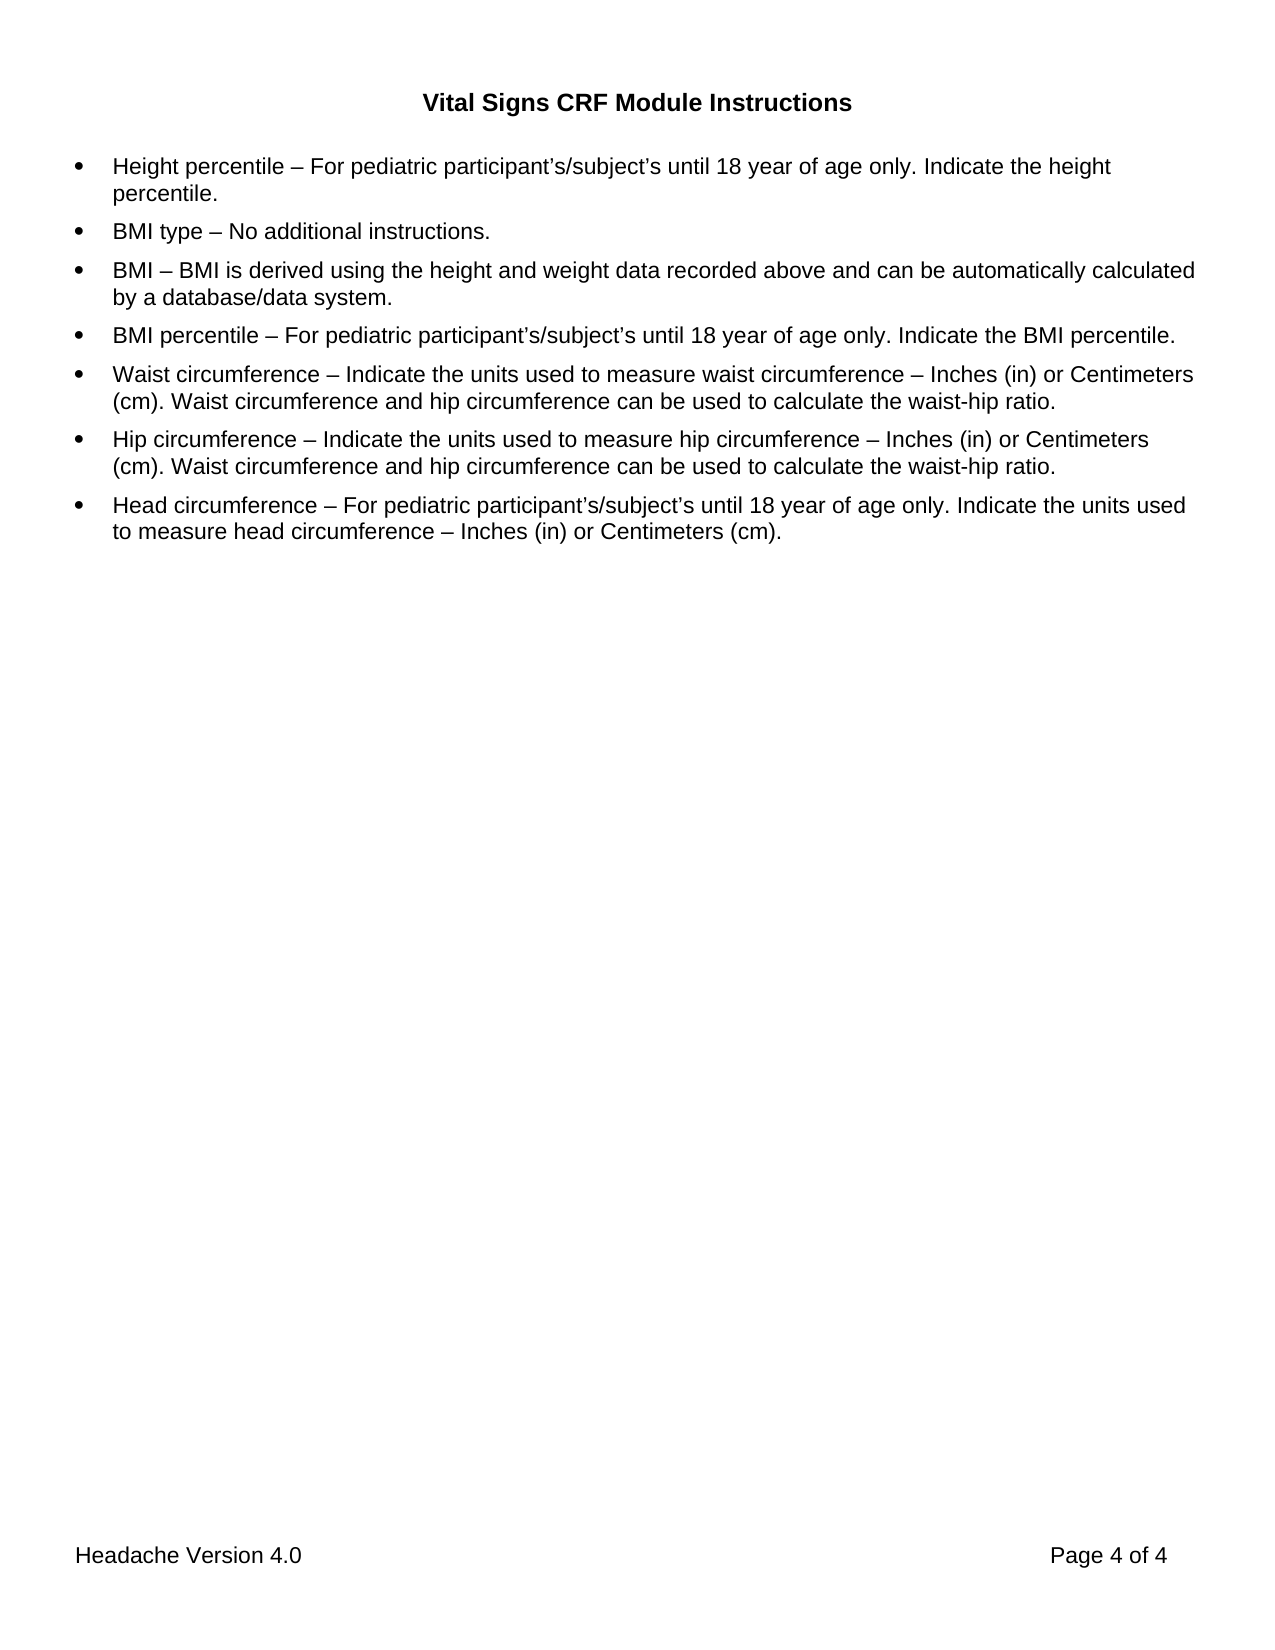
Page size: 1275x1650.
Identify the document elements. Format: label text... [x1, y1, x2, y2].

list BMI – BMI is derived using the height and weight data recorded above and can be automatically calculated by a database/data system. [75, 257, 1200, 310]
list Height percentile – For pediatric participant’s/subject’s until 18 year of age only. Indicate the height percentile. [75, 153, 1200, 206]
list Hip circumference – Indicate the units used to measure hip circumference – Inches (in) or Centimeters (cm). Waist circumference and hip circumference can be used to calculate the waist-hip ratio. [75, 426, 1200, 479]
list BMI percentile – For pediatric participant’s/subject’s until 18 year of age only. Indicate the BMI percentile. [75, 322, 1200, 349]
list Waist circumference – Indicate the units used to measure waist circumference – Inches (in) or Centimeters (cm). Waist circumference and hip circumference can be used to calculate the waist-hip ratio. [75, 361, 1200, 414]
list BMI type – No additional instructions. [75, 218, 1200, 245]
list Head circumference – For pediatric participant’s/subject’s until 18 year of age only. Indicate the units used to measure head circumference – Inches (in) or Centimeters (cm). [75, 492, 1200, 544]
